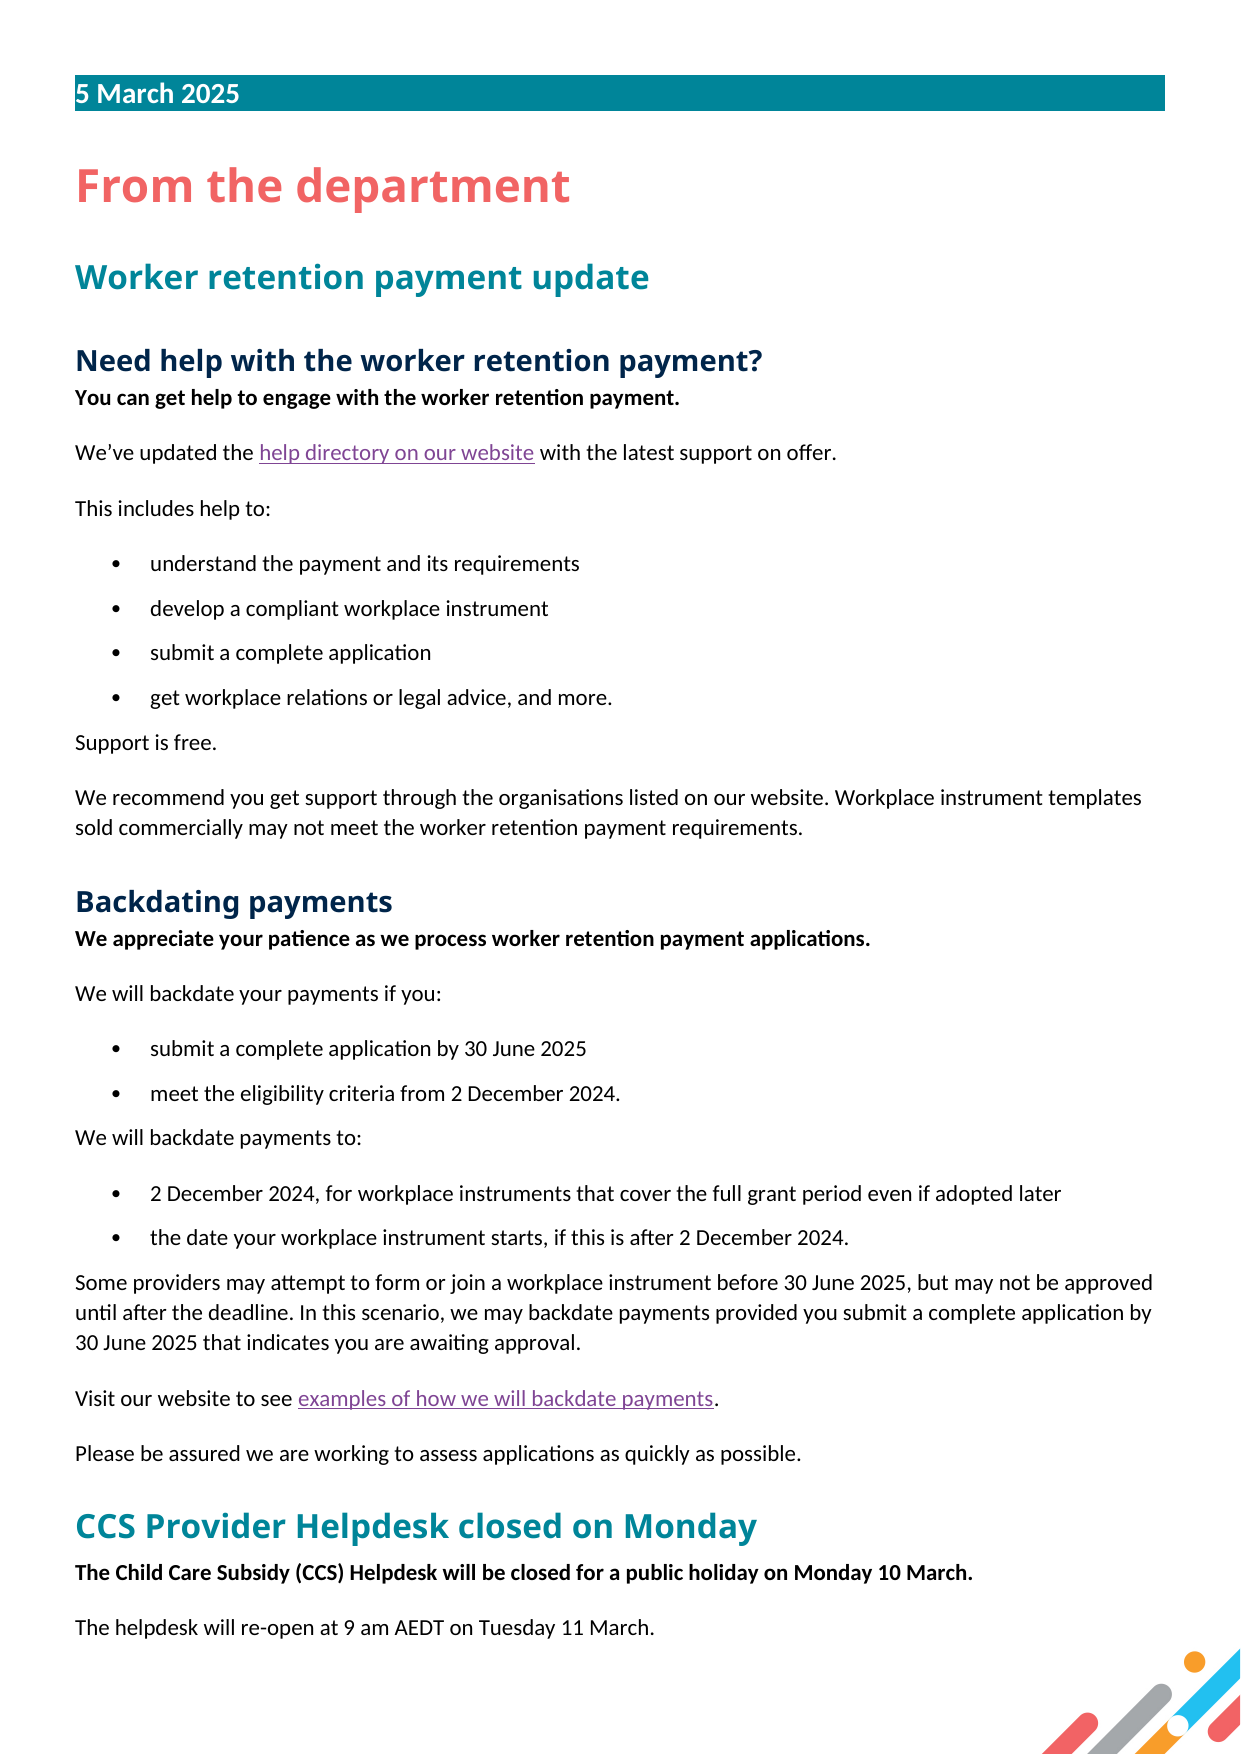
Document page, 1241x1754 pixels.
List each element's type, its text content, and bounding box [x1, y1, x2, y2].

list 2 December 2024, for workplace instruments that cover the full grant period even if adopted later [112, 1179, 1165, 1207]
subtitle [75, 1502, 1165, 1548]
picture [1041, 1647, 1241, 1754]
list meet the eligibility criteria from 2 December 2024. [112, 1079, 1165, 1107]
text You can get help to engage with the worker retention payment. [75, 383, 1165, 411]
subtitle Backdating payments [75, 881, 1165, 921]
subtitle Need help with the worker retention payment? [75, 341, 1165, 380]
list submit a complete application by 30 June 2025 [112, 1034, 1165, 1062]
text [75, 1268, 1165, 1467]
text 5 March 2025 [75, 75, 1165, 111]
text This includes help to: [75, 494, 1165, 522]
list submit a complete application [112, 638, 1165, 666]
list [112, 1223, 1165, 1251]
text We recommend you get support through the organisations listed on our website. Workplace instrument templates sold commercially may not meet the worker retention payment requirements. [75, 783, 1165, 841]
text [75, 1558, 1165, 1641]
list get workplace relations or legal advice, and more. [112, 683, 1165, 711]
list understand the payment and its requirements [112, 549, 1165, 577]
text We appreciate your patience as we process worker retention payment applications. [75, 924, 1165, 952]
text We’ve updated the help directory on our website with the latest support on offer. [75, 438, 1165, 467]
text Support is free. [75, 728, 1165, 756]
list develop a compliant workplace instrument [112, 594, 1165, 622]
subtitle From the department [75, 153, 1165, 216]
text We will backdate payments to: [75, 1123, 1165, 1151]
subtitle Worker retention payment update [75, 254, 1165, 299]
text We will backdate your payments if you: [75, 979, 1165, 1007]
